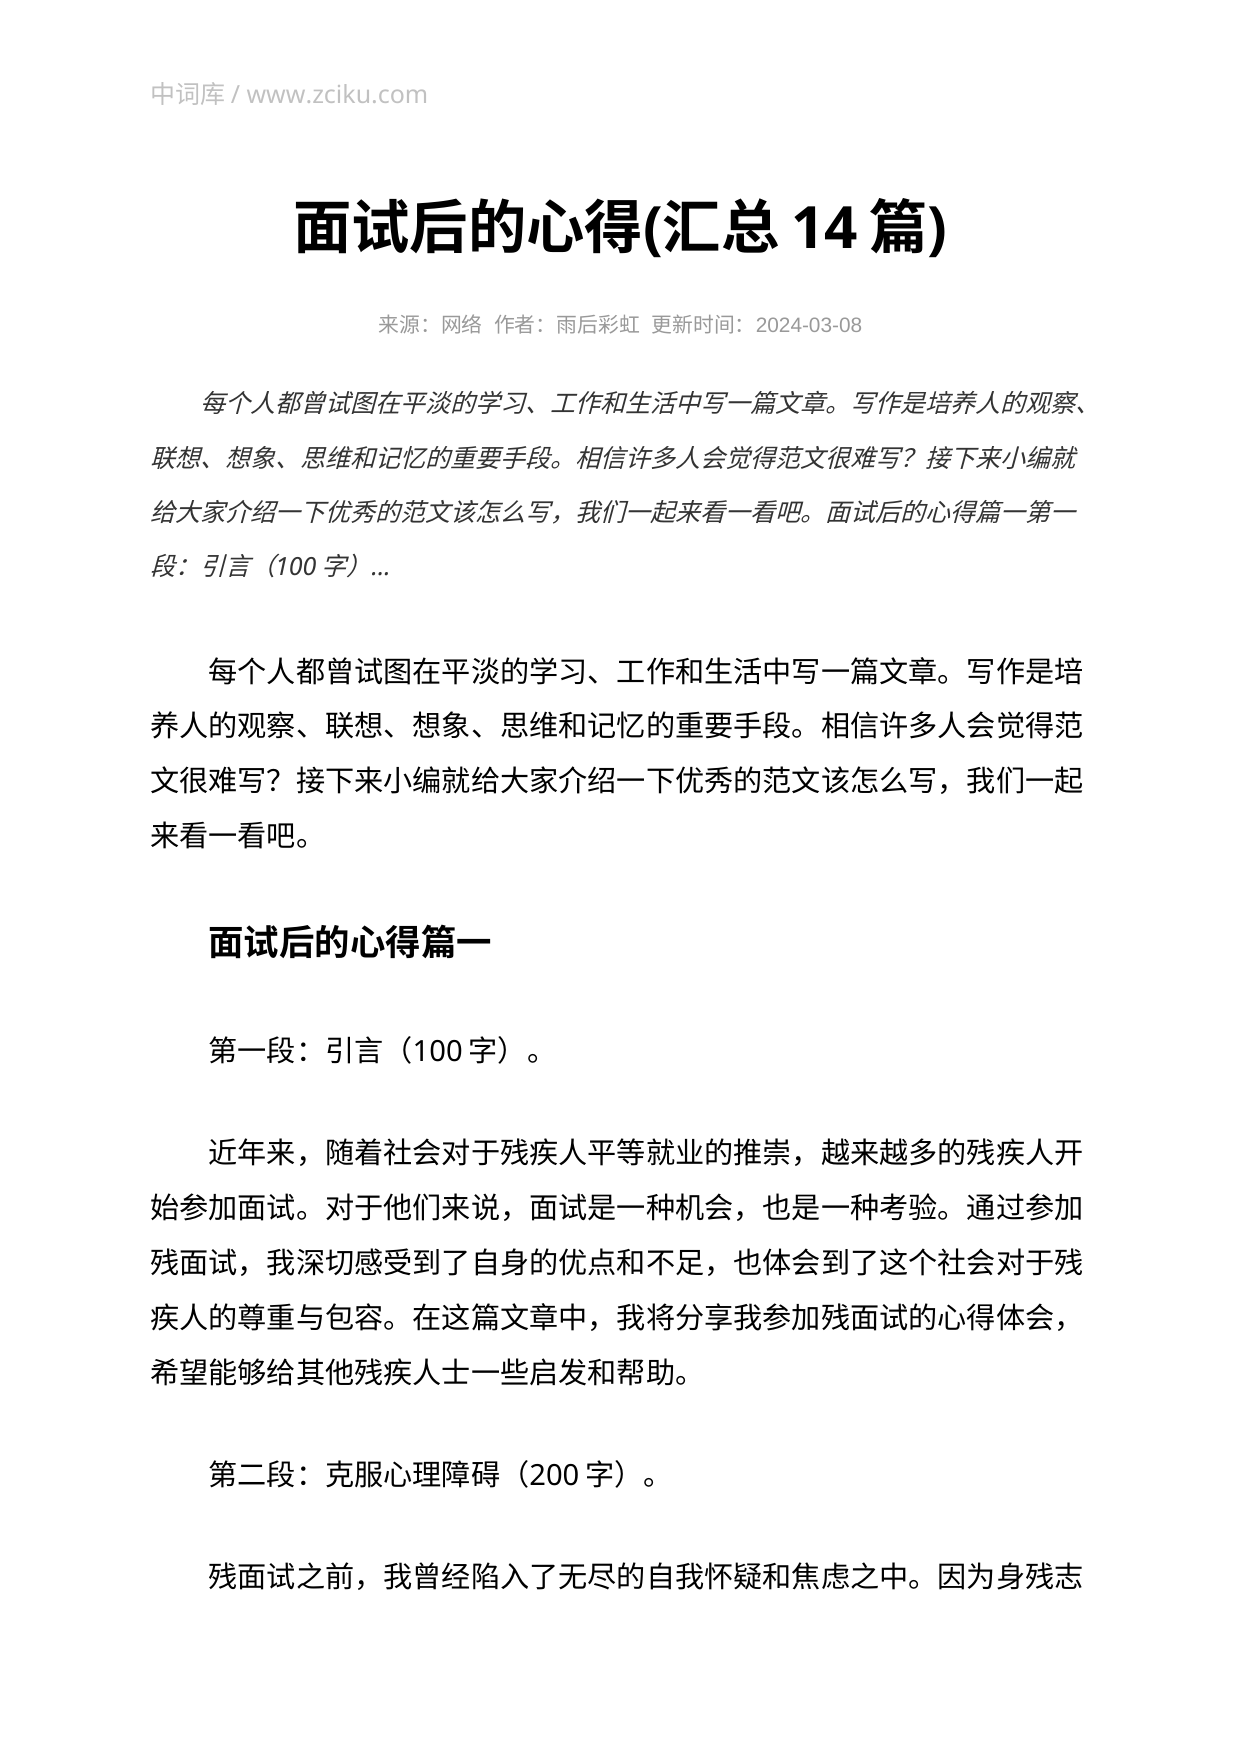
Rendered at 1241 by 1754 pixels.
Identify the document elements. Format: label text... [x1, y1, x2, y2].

subtitle 面试后的心得(汇总14篇) [150, 181, 1090, 266]
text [150, 1553, 1090, 1596]
text 近年来，随着社会对于残疾人平等就业的推崇，越来越多的残疾人开始参加面试。对于他们来说，面试是一种机会，也是一种考验。通过参加残面试，我深切感受到了自身的优点和不足，也体会到了这个社会对于残疾人的尊重与包容。在这篇文章中，我将分享我参加残面试的心得体会，希望能够给其他残疾人士一些启发和帮助。 [150, 1130, 1090, 1392]
text 每个人都曾试图在平淡的学习、工作和生活中写一篇文章。写作是培养人的观察、联想、想象、思维和记忆的重要手段。相信许多人会觉得范文很难写？接下来小编就给大家介绍一下优秀的范文该怎么写，我们一起来看一看吧。 [150, 648, 1090, 855]
text 来源：网络 作者：雨后彩虹 更新时间：2024-03-08 [150, 313, 1090, 337]
text 第一段：引言（100字）。 [150, 1028, 1090, 1070]
text 每个人都曾试图在平淡的学习、工作和生活中写一篇文章。写作是培养人的观察、联想、想象、思维和记忆的重要手段。相信许多人会觉得范文很难写？接下来小编就给大家介绍一下优秀的范文该怎么写，我们一起来看一看吧。面试后的心得篇一第一段：引言（100字）... [150, 384, 1090, 583]
text 第二段：克服心理障碍（200字）。 [150, 1451, 1090, 1494]
text 面试后的心得篇一 [150, 914, 1090, 966]
